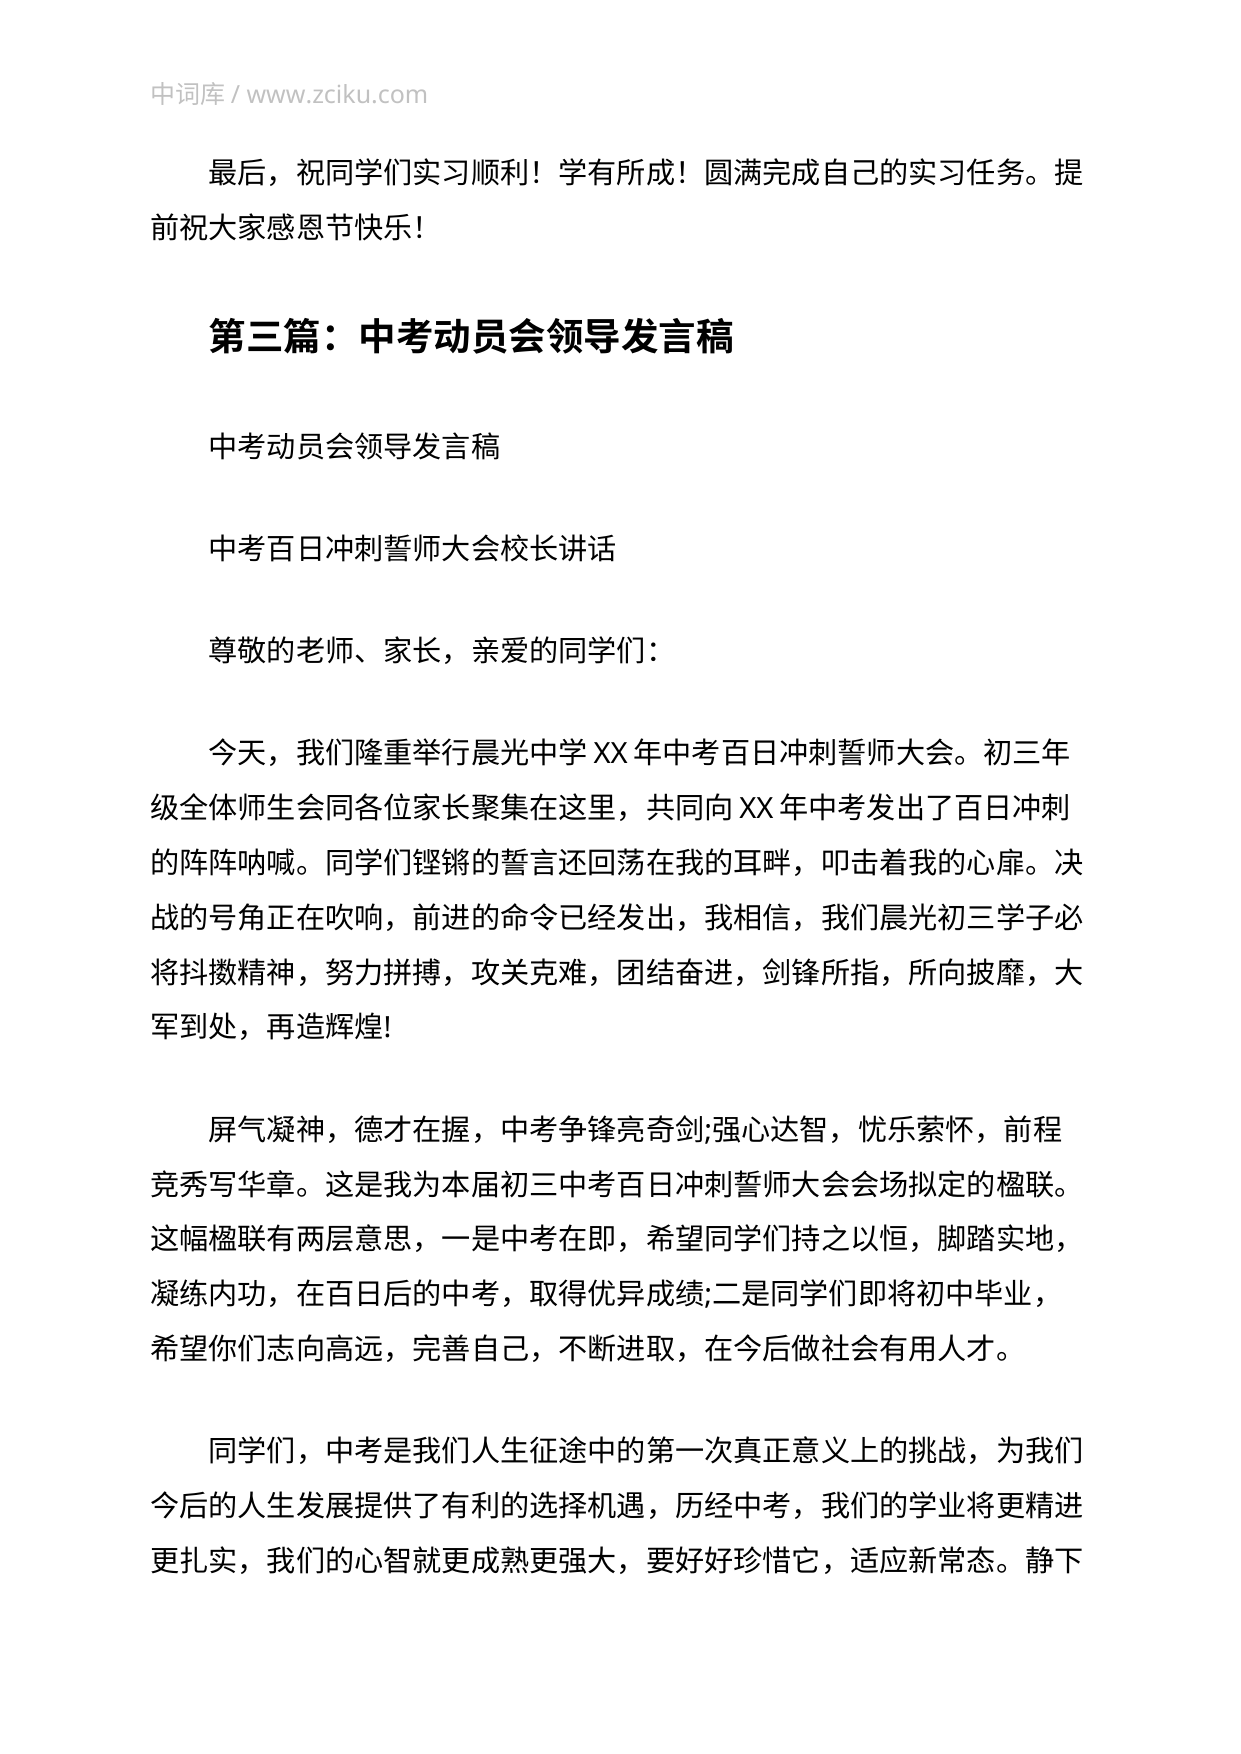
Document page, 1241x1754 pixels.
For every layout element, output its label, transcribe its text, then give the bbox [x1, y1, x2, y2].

text 今天，我们隆重举行晨光中学XX年中考百日冲刺誓师大会。初三年级全体师生会同各位家长聚集在这里，共同向XX年中考发出了百日冲刺的阵阵呐喊。同学们铿锵的誓言还回荡在我的耳畔，叩击着我的心扉。决战的号角正在吹响，前进的命令已经发出，我相信，我们晨光初三学子必将抖擞精神，努力拼搏，攻关克难，团结奋进，剑锋所指，所向披靡，大军到处，再造辉煌! [150, 729, 1090, 1046]
text 屏气凝神，德才在握，中考争锋亮奇剑;强心达智，忧乐萦怀，前程竞秀写华章。这是我为本届初三中考百日冲刺誓师大会会场拟定的楹联。这幅楹联有两层意思，一是中考在即，希望同学们持之以恒，脚踏实地，凝练内功，在百日后的中考，取得优异成绩;二是同学们即将初中毕业，希望你们志向高远，完善自己，不断进取，在今后做社会有用人才。 [150, 1106, 1090, 1368]
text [150, 1428, 1090, 1580]
text 中考百日冲刺誓师大会校长讲话 [150, 526, 1090, 568]
text 中考动员会领导发言稿 [150, 424, 1090, 466]
text 第三篇：中考动员会领导发言稿 [150, 307, 1090, 361]
text 最后，祝同学们实习顺利！学有所成！圆满完成自己的实习任务。提前祝大家感恩节快乐！ [150, 150, 1090, 247]
text 尊敬的老师、家长，亲爱的同学们： [150, 628, 1090, 670]
